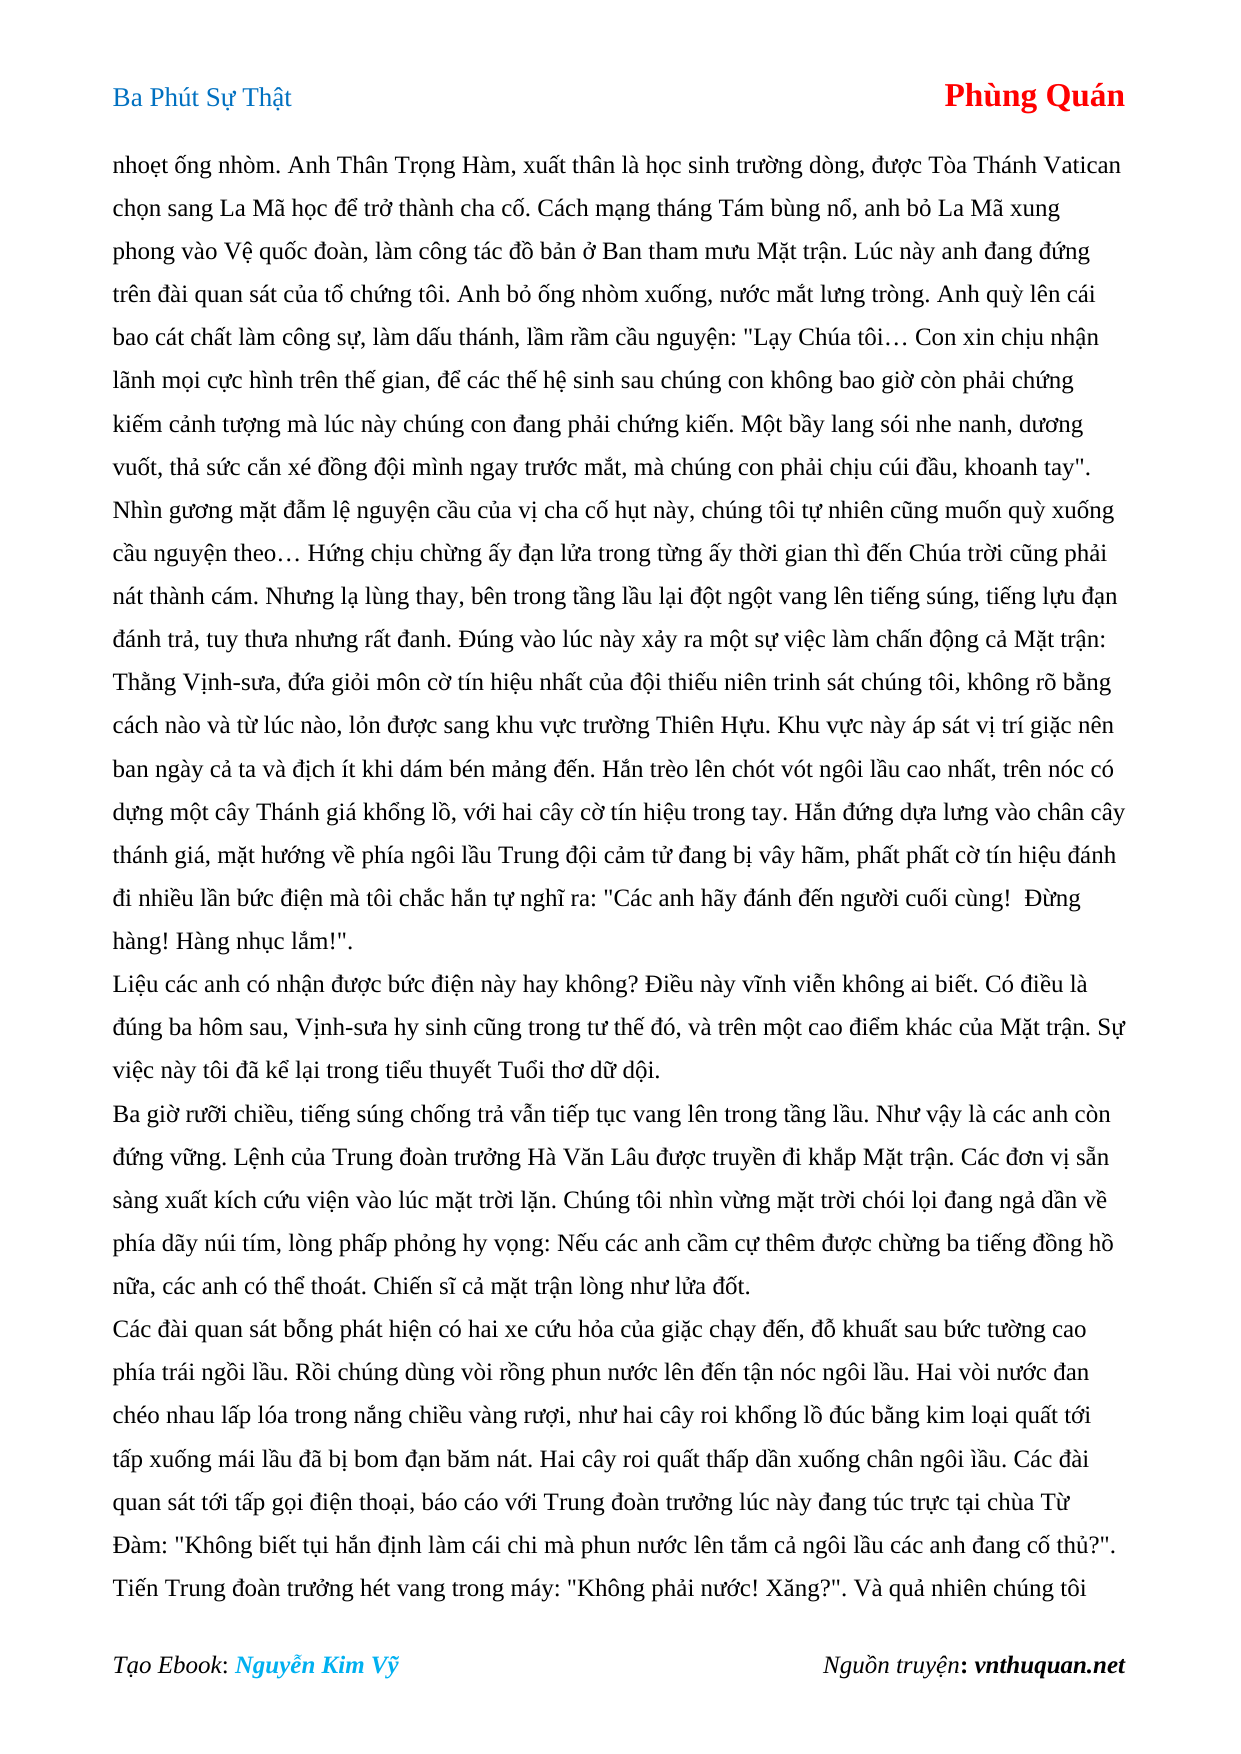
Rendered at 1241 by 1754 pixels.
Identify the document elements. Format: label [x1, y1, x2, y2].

text [112, 150, 1128, 1602]
